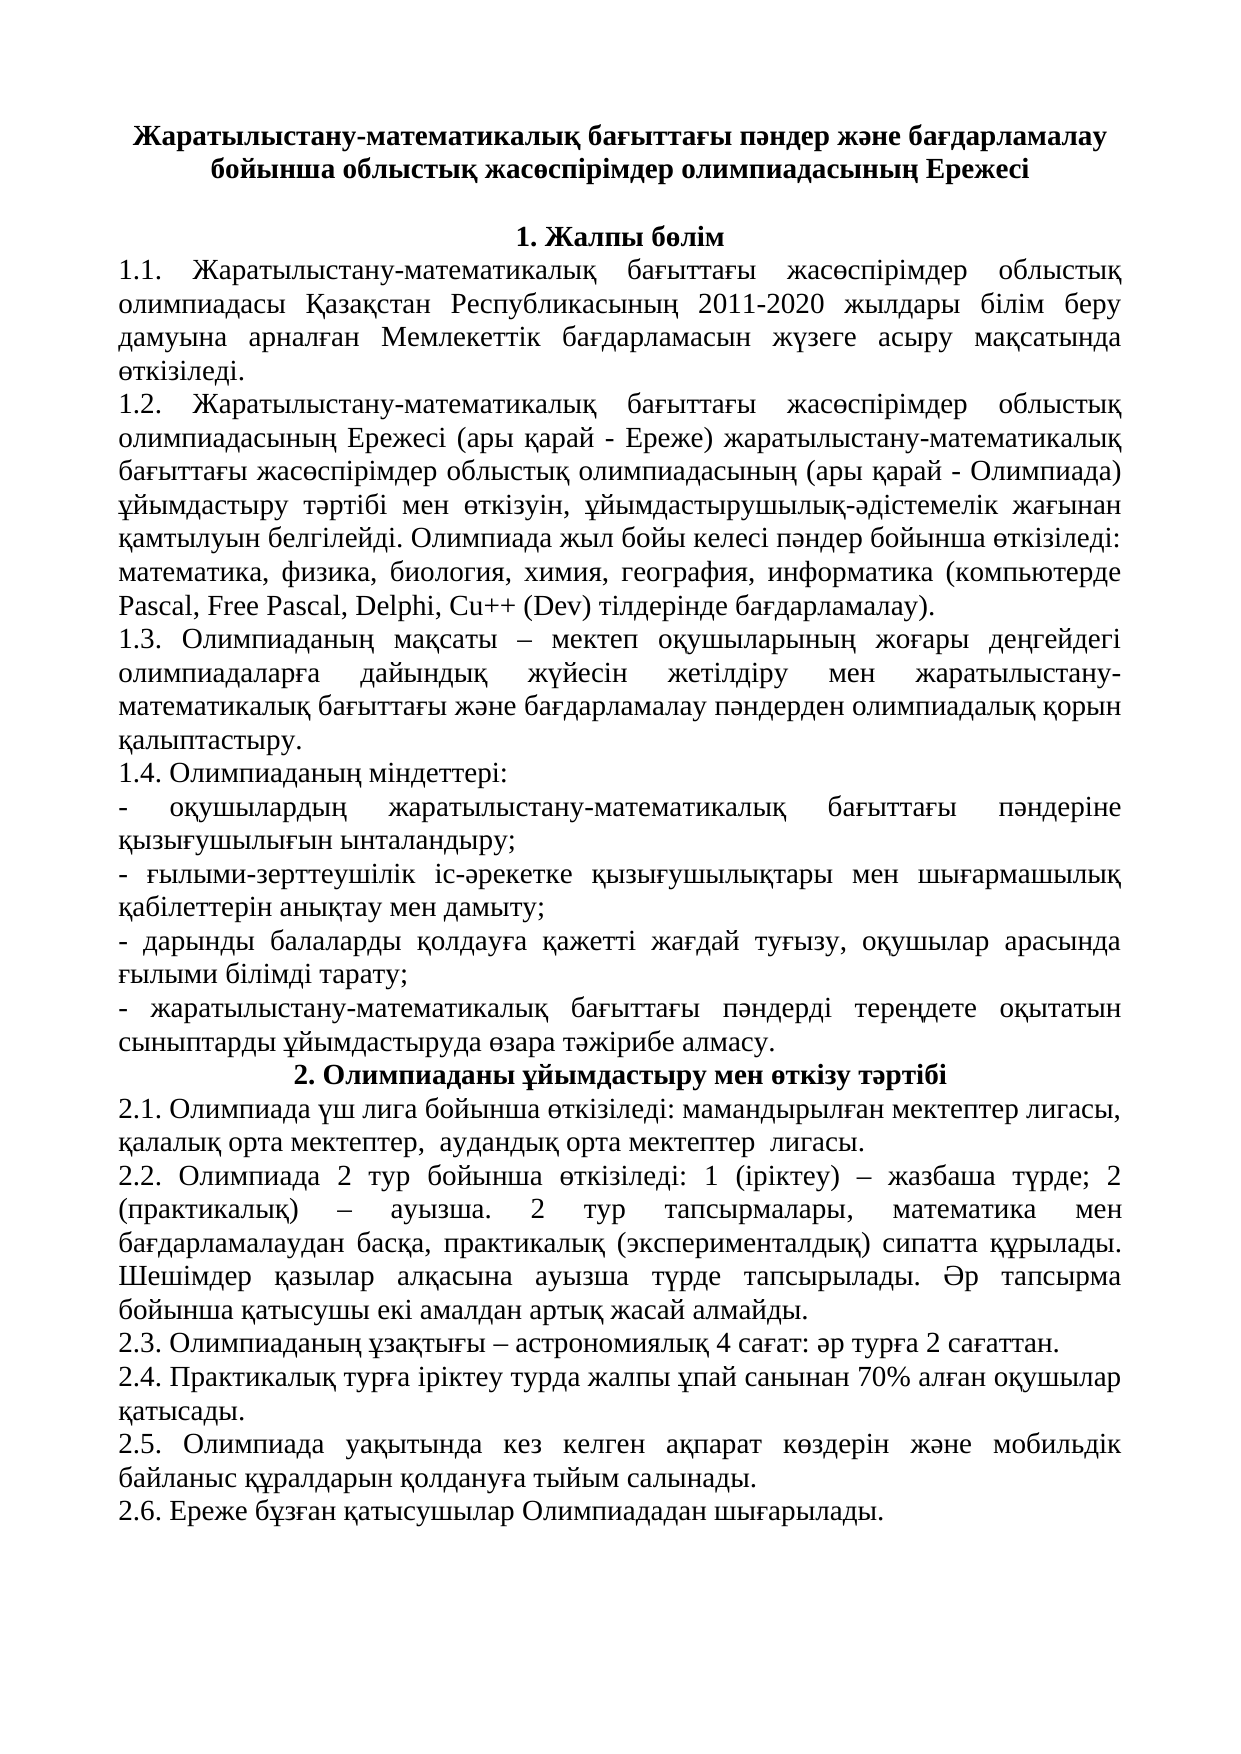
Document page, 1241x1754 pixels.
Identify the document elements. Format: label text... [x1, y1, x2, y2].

text 1.2. Жаратылыстану-математикалық бағыттағы жасөспірімдер облыстық олимпиадасының Ережесі (ары қарай - Ереже) жаратылыстану-математикалық бағыттағы жасөспірімдер облыстық олимпиадасының (ары қарай - Олимпиада) ұйымдастыру тәртібі мен өткізуін, ұйымдастырушылық-әдістемелік жағынан қамтылуын белгілейді. Олимпиада жыл бойы келесі пәндер бойынша өткізіледі: математика, физика, биология, химия, география, информатика (компьютерде Pascal, Free Pascal, Delphi, Cu++ (Dev) тілдерінде бағдарламалау). [118, 386, 1122, 621]
text 2.3. Олимпиаданың ұзақтығы – астрономиялық 4 сағат: әр турға 2 сағаттан. [118, 1326, 1122, 1359]
text - жаратылыстану-математикалық бағыттағы пәндерді тереңдете оқытатын сыныптарды ұйымдастыруда өзара тәжірибе алмасу. [118, 990, 1122, 1057]
text 1. Жалпы бөлім [118, 219, 1122, 252]
text 2.6. Ереже бұзған қатысушылар Олимпиададан шығарылады. [118, 1493, 1122, 1527]
text - дарынды балаларды қолдауға қажетті жағдай туғызу, оқушылар арасында ғылыми білімді тарату; [118, 923, 1122, 990]
text - оқушылардың жаратылыстану-математикалық бағыттағы пәндеріне қызығушылығын ынталандыру; [118, 789, 1122, 856]
text - ғылыми-зерттеушілік іс-әрекетке қызығушылықтары мен шығармашылық қабілеттерін анықтау мен дамыту; [118, 856, 1122, 923]
text 2.1. Олимпиада үш лига бойынша өткізіледі: мамандырылған мектептер лигасы, қалалық орта мектептер, аудандық орта мектептер лигасы. [118, 1091, 1122, 1158]
text Жаратылыстану-математикалық бағыттағы пәндер және бағдарламалау бойынша облыстық жасөспірімдер олимпиадасының Ережесі [118, 118, 1122, 185]
text 2.2. Олимпиада 2 тур бойынша өткізіледі: 1 (іріктеу) – жазбаша түрде; 2 (практикалық) – ауызша. 2 тур тапсырмалары, математика мен бағдарламалаудан басқа, практикалық (эксперименталдық) сипатта құрылады. Шешімдер қазылар алқасына ауызша түрде тапсырылады. Әр тапсырма бойынша қатысушы екі амалдан артық жасай алмайды. [118, 1158, 1122, 1326]
text 1.3. Олимпиаданың мақсаты – мектеп оқушыларының жоғары деңгейдегі олимпиадаларға дайындық жүйесін жетілдіру мен жаратылыстану-математикалық бағыттағы және бағдарламалау пәндерден олимпиадалық қорын қалыптастыру. [118, 621, 1122, 755]
text 2. Олимпиаданы ұйымдастыру мен өткізу тәртібі [118, 1057, 1122, 1091]
text 2.5. Олимпиада уақытында кез келген ақпарат көздерін және мобильдік байланыс құралдарын қолдануға тыйым салынады. [118, 1426, 1122, 1493]
text 2.4. Практикалық турға іріктеу турда жалпы ұпай санынан 70% алған оқушылар қатысады. [118, 1359, 1122, 1426]
text 1.1. Жаратылыстану-математикалық бағыттағы жасөспірімдер облыстық олимпиадасы Қазақстан Республикасының 2011-2020 жылдары білім беру дамуына арналған Мемлекеттік бағдарламасын жүзеге асыру мақсатында өткізіледі. [118, 252, 1122, 386]
text 1.4. Олимпиаданың міндеттері: [118, 755, 1122, 789]
